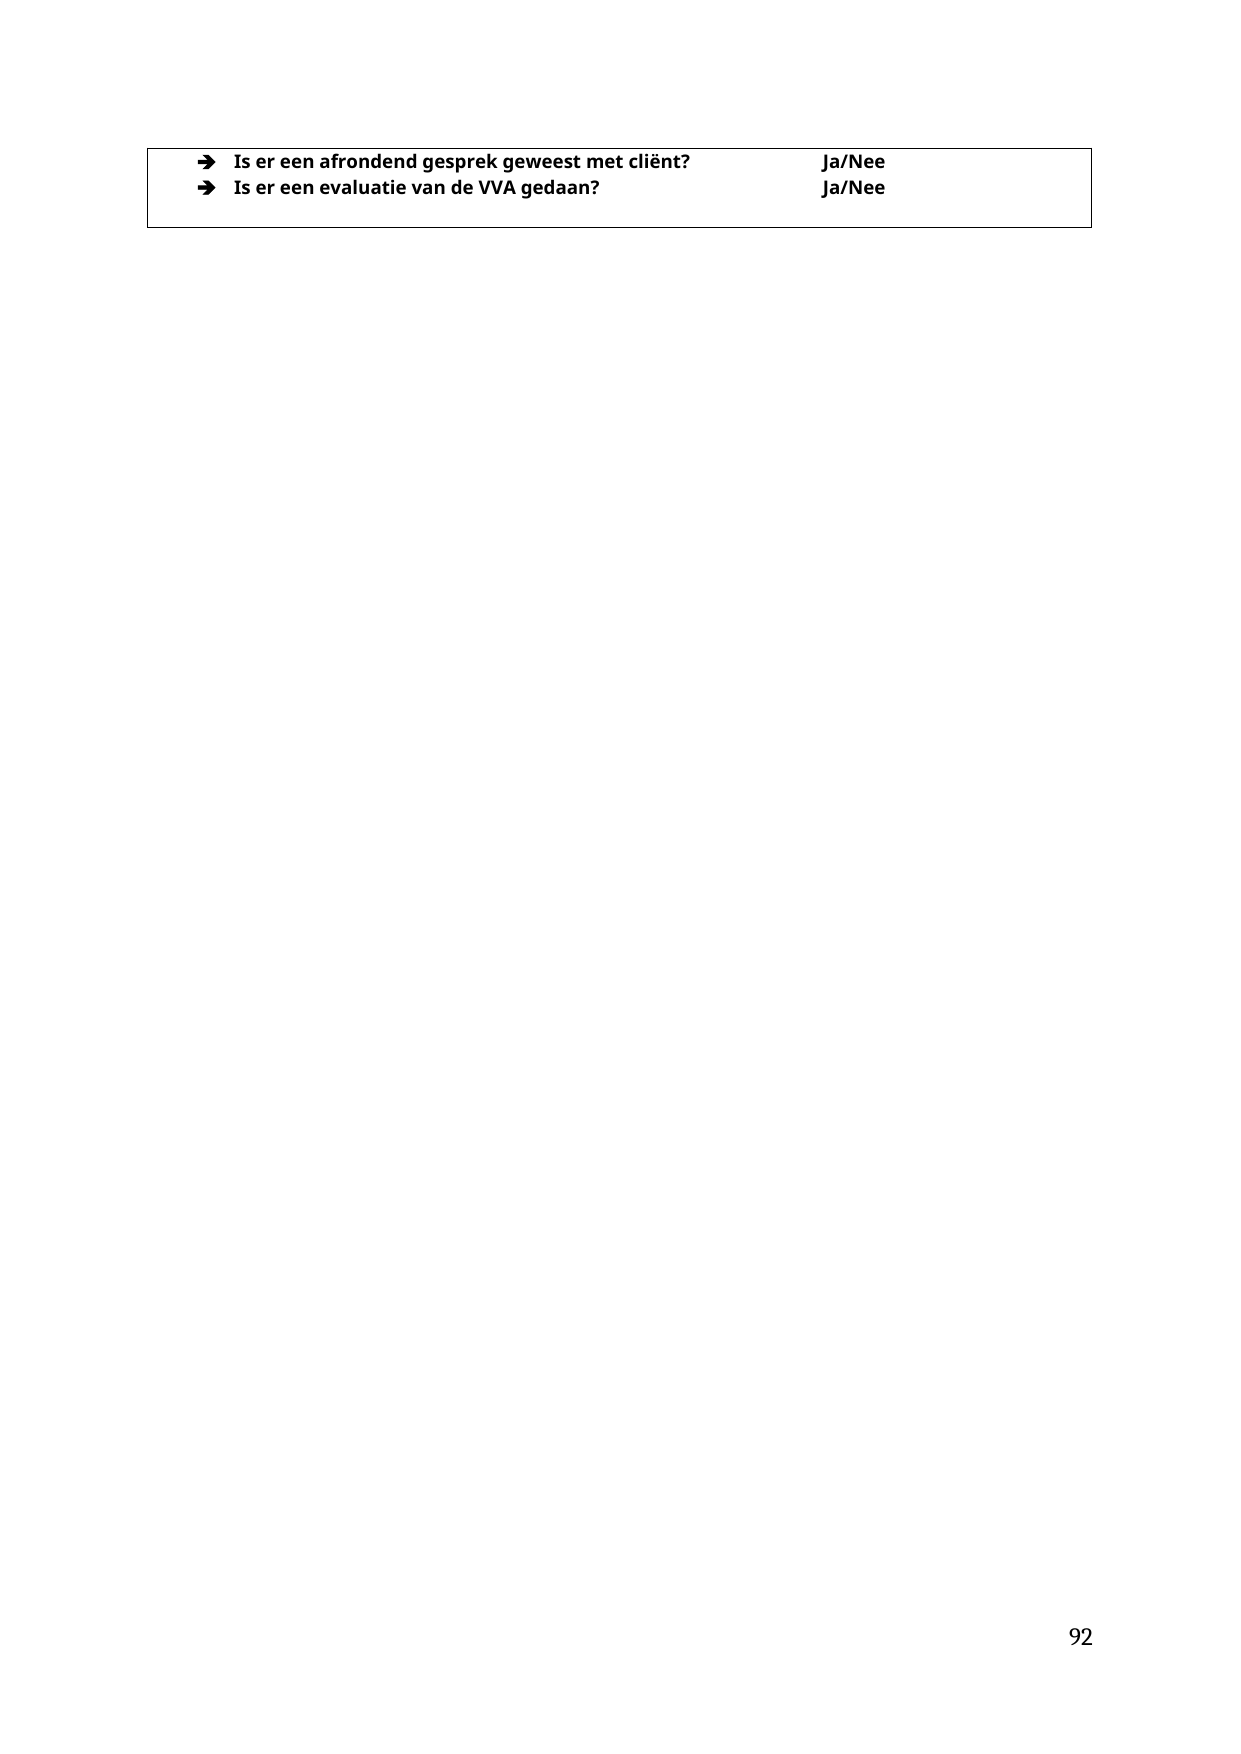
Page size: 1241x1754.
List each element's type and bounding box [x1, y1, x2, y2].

table_header [148, 149, 1091, 227]
